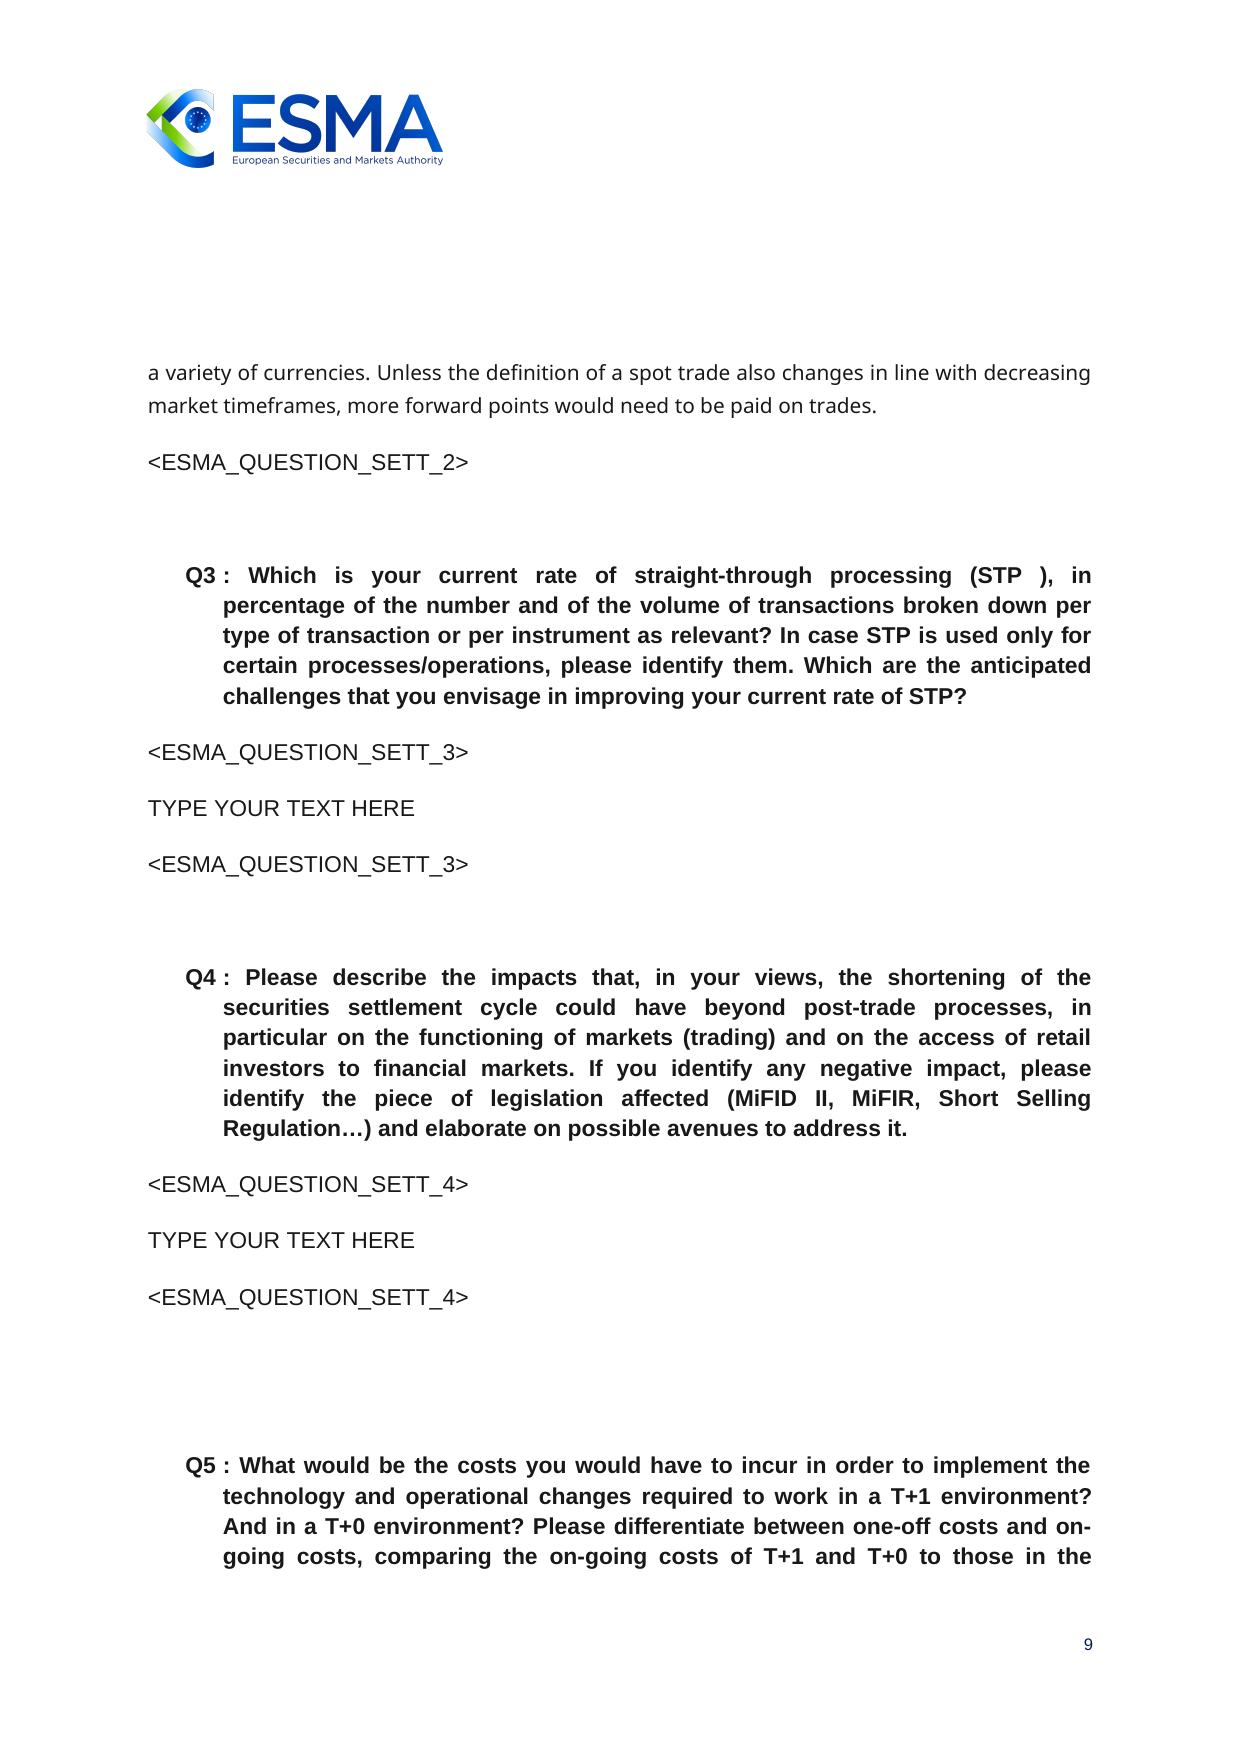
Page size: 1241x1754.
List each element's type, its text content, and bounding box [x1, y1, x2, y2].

list : Which is your current rate of straight-through processing (STP ), in percentage of the number and of the volume of transactions broken down per type of transaction or per instrument as relevant? In case STP is used only for certain processes/operations, please identify them. Which are the anticipated challenges that you envisage in improving your current rate of STP? [185, 562, 1093, 709]
picture [146, 89, 443, 168]
text <ESMA_QUESTION_SETT_3> [148, 739, 1093, 765]
text <ESMA_QUESTION_SETT_4> [148, 1284, 1093, 1310]
text <ESMA_QUESTION_SETT_2> [148, 449, 1093, 476]
text TYPE YOUR TEXT HERE [148, 795, 1093, 822]
list : Please describe the impacts that, in your views, the shortening of the securities settlement cycle could have beyond post-trade processes, in particular on the functioning of markets (trading) and on the access of retail investors to financial markets. If you identify any negative impact, please identify the piece of legislation affected (MiFID II, MiFIR, Short Selling Regulation…) and elaborate on possible avenues to address it. [185, 964, 1093, 1141]
text TYPE YOUR TEXT HERE [148, 1227, 1093, 1254]
text <ESMA_QUESTION_SETT_4> [148, 1171, 1093, 1198]
text <ESMA_QUESTION_SETT_3> [148, 851, 1093, 878]
